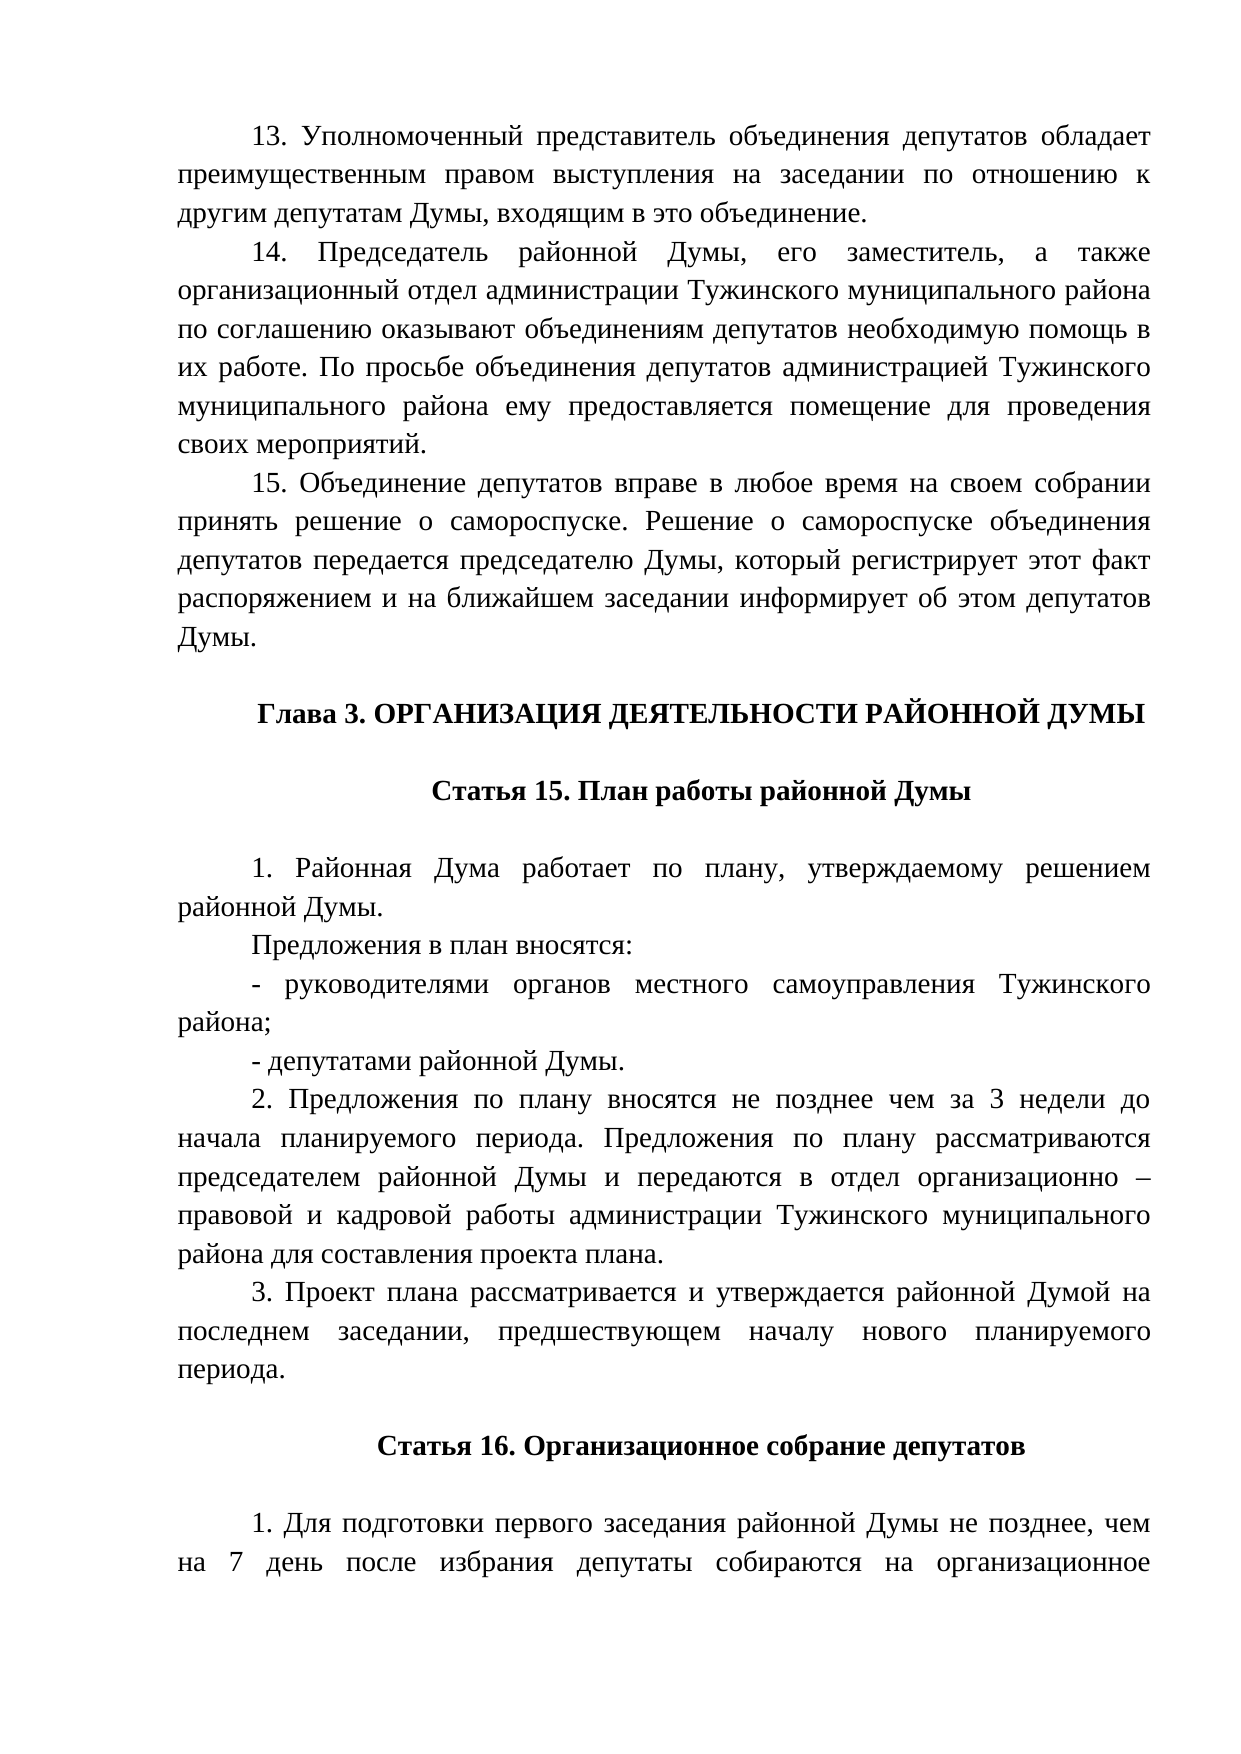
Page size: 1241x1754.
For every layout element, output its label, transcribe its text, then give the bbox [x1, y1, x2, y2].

text Статья 16. Организационное собрание депутатов [177, 1428, 1152, 1462]
text Предложения в план вносятся: [177, 927, 1152, 961]
text 15. Объединение депутатов вправе в любое время на своем собрании принять решение о самороспуске. Решение о самороспуске объединения депутатов передается председателю Думы, который регистрирует этот факт распоряжением и на ближайшем заседании информирует об этом депутатов Думы. [177, 465, 1152, 653]
text - депутатами районной Думы. [177, 1043, 1152, 1077]
text 14. Председатель районной Думы, его заместитель, а также организационный отдел администрации Тужинского муниципального района по соглашению оказывают объединениям депутатов необходимую помощь в их работе. По просьбе объединения депутатов администрацией Тужинского муниципального района ему предоставляется помещение для проведения своих мероприятий. [177, 234, 1152, 460]
text Статья 15. План работы районной Думы [177, 773, 1152, 807]
text 2. Предложения по плану вносятся не позднее чем за 3 недели до начала планируемого периода. Предложения по плану рассматриваются председателем районной Думы и передаются в отдел организационно – правовой и кадровой работы администрации Тужинского муниципального района для составления проекта плана. [177, 1082, 1152, 1269]
text - руководителями органов местного самоуправления Тужинского района; [177, 966, 1152, 1038]
text 3. Проект плана рассматривается и утверждается районной Думой на последнем заседании, предшествующем началу нового планируемого периода. [177, 1274, 1152, 1385]
text 13. Уполномоченный представитель объединения депутатов обладает преимущественным правом выступления на заседании по отношению к другим депутатам Думы, входящим в это объединение. [177, 118, 1152, 229]
title Глава 3. ОРГАНИЗАЦИЯ ДЕЯТЕЛЬНОСТИ РАЙОННОЙ ДУМЫ [177, 696, 1152, 730]
text 1. Районная Дума работает по плану, утверждаемому решением районной Думы. [177, 850, 1152, 922]
